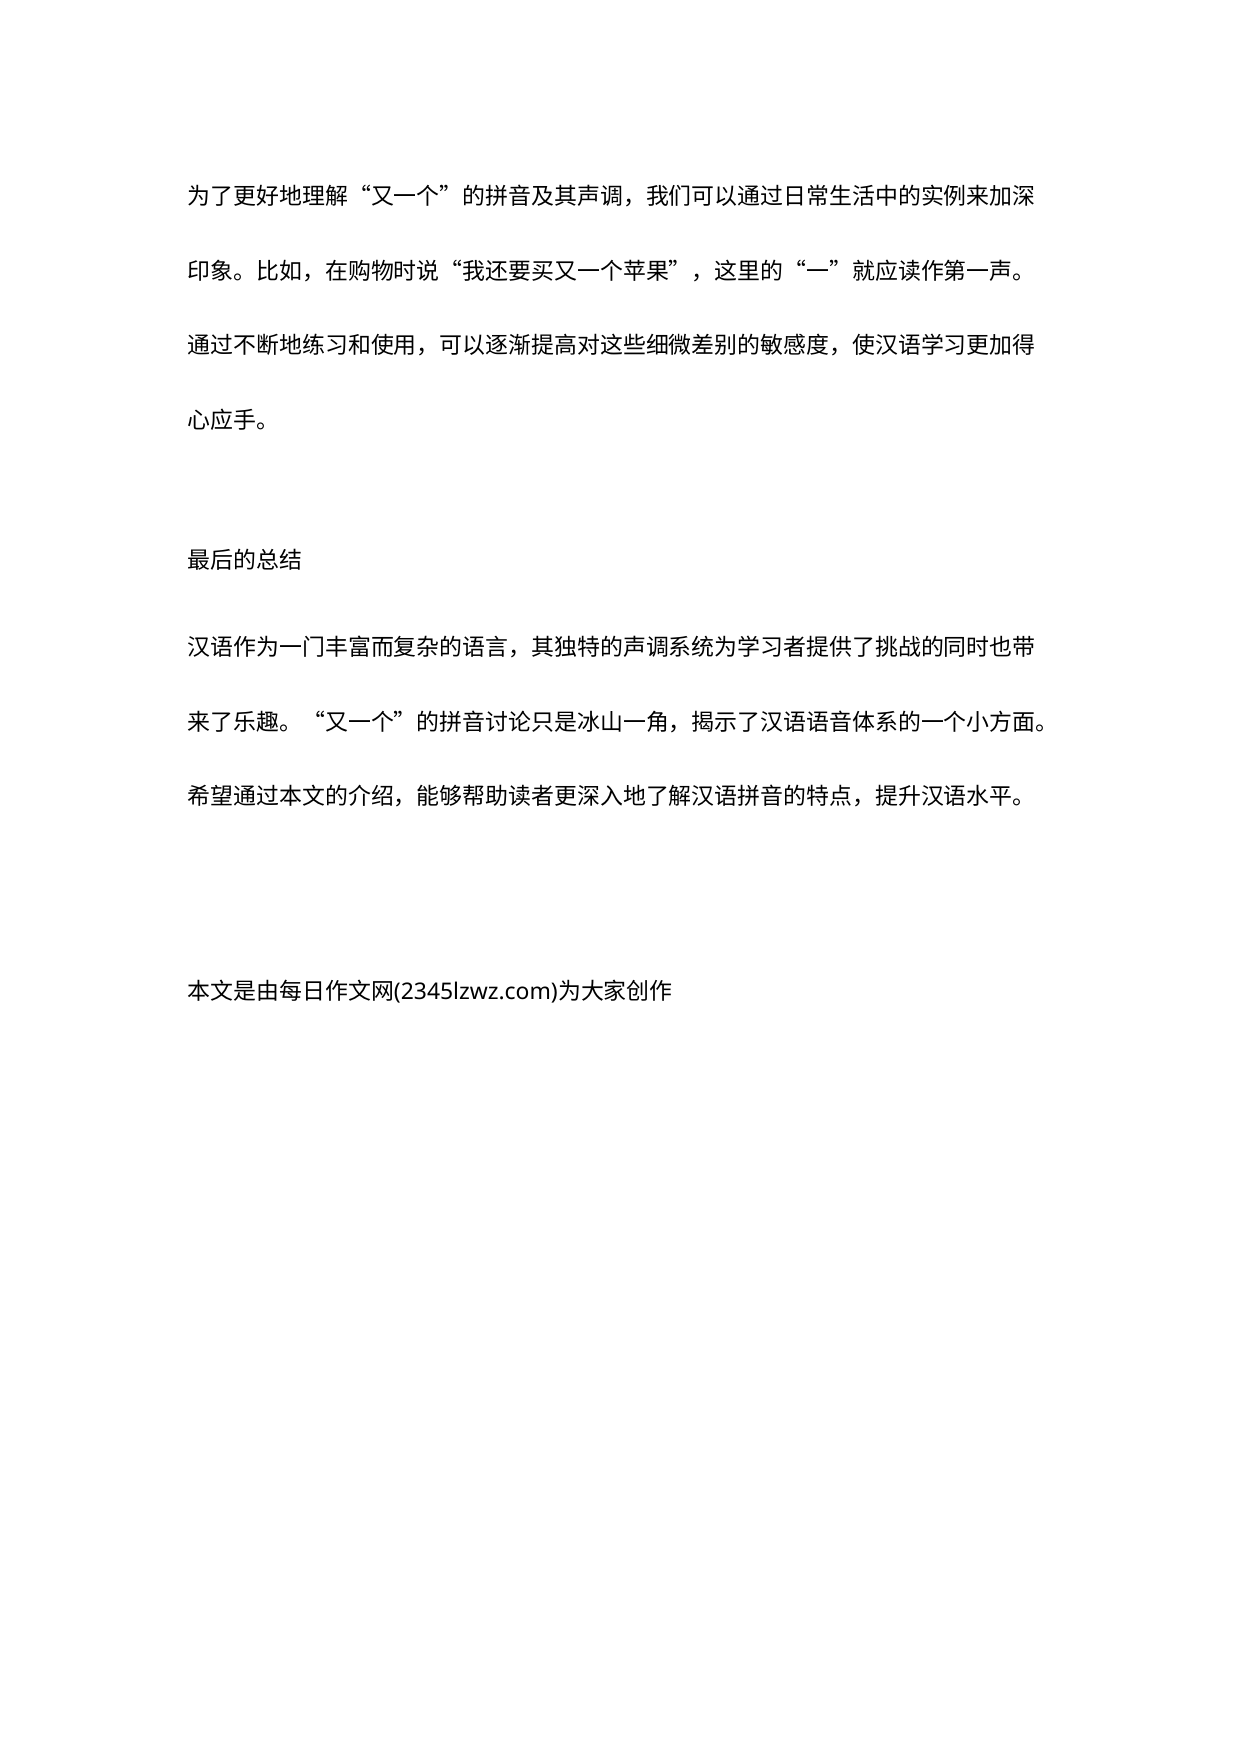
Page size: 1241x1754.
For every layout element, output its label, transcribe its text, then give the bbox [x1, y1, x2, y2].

text 为了更好地理解“又一个”的拼音及其声调，我们可以通过日常生活中的实例来加深印象。比如，在购物时说“我还要买又一个苹果”，这里的“一”就应读作第一声。通过不断地练习和使用，可以逐渐提高对这些细微差别的敏感度，使汉语学习更加得心应手。 [187, 162, 1053, 451]
text 最后的总结 [187, 526, 1053, 591]
text 本文是由每日作文网(2345lzwz.com)为大家创作 [187, 957, 1053, 1022]
text 汉语作为一门丰富而复杂的语言，其独特的声调系统为学习者提供了挑战的同时也带来了乐趣。“又一个”的拼音讨论只是冰山一角，揭示了汉语语音体系的一个小方面。希望通过本文的介绍，能够帮助读者更深入地了解汉语拼音的特点，提升汉语水平。 [187, 613, 1053, 827]
